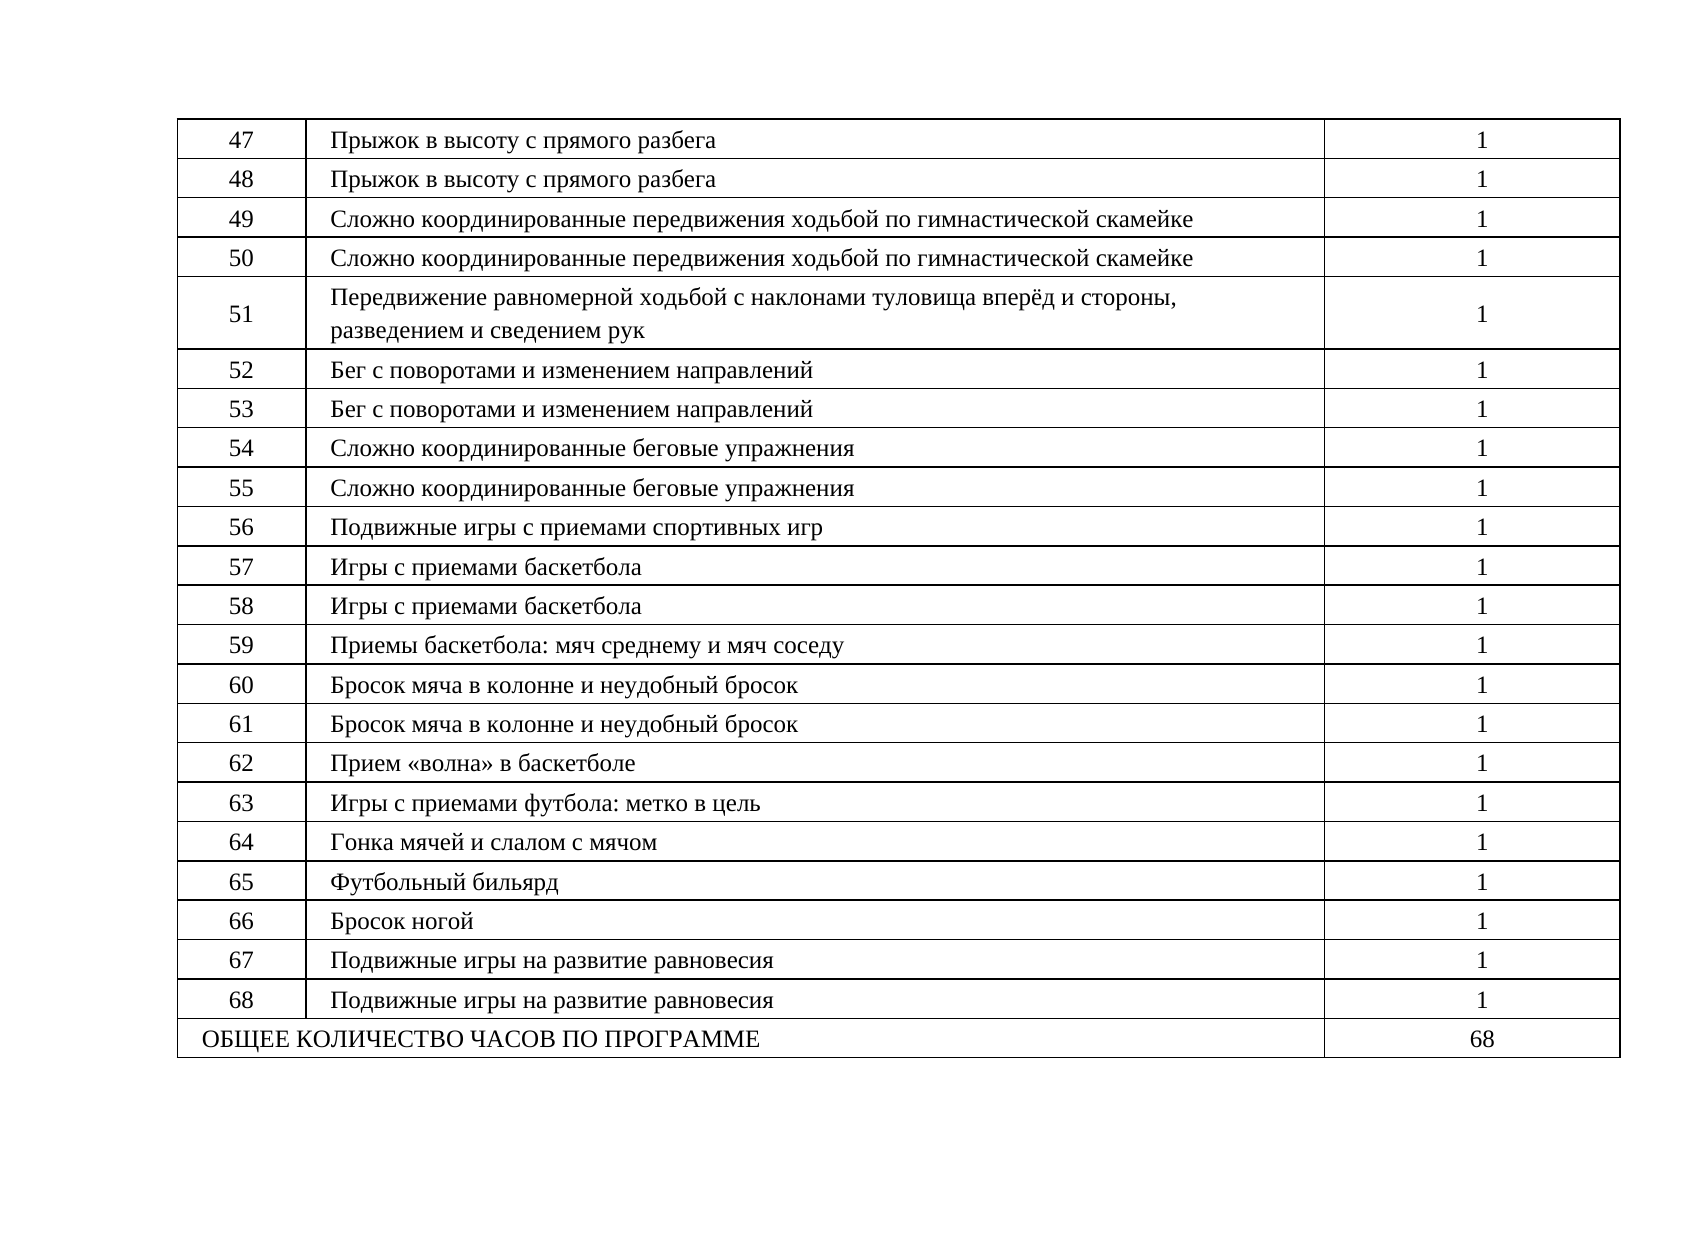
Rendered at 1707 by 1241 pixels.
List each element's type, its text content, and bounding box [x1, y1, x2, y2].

table_cell Подвижные игры на развитие равновесия [307, 980, 1324, 1017]
table_cell 1 [1325, 238, 1619, 276]
table_cell Бег с поворотами и изменением направлений [307, 350, 1324, 387]
table_cell 60 [178, 665, 305, 702]
table_cell 51 [178, 277, 305, 348]
table_cell 53 [178, 389, 305, 427]
table_cell 59 [178, 625, 305, 663]
table_cell 1 [1325, 665, 1619, 702]
table_cell Сложно координированные беговые упражнения [307, 468, 1324, 506]
table_cell 63 [178, 783, 305, 821]
table_cell Бросок ногой [307, 901, 1324, 939]
table_cell 65 [178, 862, 305, 899]
table_cell 61 [178, 704, 305, 742]
table_cell Гонка мячей и слалом с мячом [307, 822, 1324, 860]
table_cell 48 [178, 159, 305, 197]
table_cell Футбольный бильярд [307, 862, 1324, 899]
table_cell Игры с приемами баскетбола [307, 547, 1324, 584]
table_cell 55 [178, 468, 305, 506]
table_cell Сложно координированные передвижения ходьбой по гимнастической скамейке [307, 238, 1324, 276]
table_cell 1 [1325, 547, 1619, 584]
table_cell 54 [178, 428, 305, 466]
table_cell 1 [1325, 350, 1619, 387]
table_cell 1 [1325, 468, 1619, 506]
table_cell Подвижные игры с приемами спортивных игр [307, 507, 1324, 545]
table_cell 1 [1325, 389, 1619, 427]
table_cell 57 [178, 547, 305, 584]
table_cell ОБЩЕЕ КОЛИЧЕСТВО ЧАСОВ ПО ПРОГРАММЕ [178, 1019, 1324, 1057]
table_cell 1 [1325, 625, 1619, 663]
table_cell Сложно координированные передвижения ходьбой по гимнастической скамейке [307, 198, 1324, 236]
table_cell 1 [1325, 704, 1619, 742]
table_cell Прием «волна» в баскетболе [307, 743, 1324, 781]
table_cell 47 [178, 120, 305, 157]
table_cell 52 [178, 350, 305, 387]
table_cell 67 [178, 940, 305, 978]
table_cell 1 [1325, 862, 1619, 899]
table_cell Передвижение равномерной ходьбой с наклонами туловища вперёд и стороны, разведением и сведением рук [307, 277, 1324, 348]
table_cell 1 [1325, 120, 1619, 157]
table_cell 49 [178, 198, 305, 236]
table_cell 1 [1325, 277, 1619, 348]
table_cell 62 [178, 743, 305, 781]
table_cell 1 [1325, 428, 1619, 466]
table_cell Бег с поворотами и изменением направлений [307, 389, 1324, 427]
table_cell Бросок мяча в колонне и неудобный бросок [307, 665, 1324, 702]
table_cell 1 [1325, 980, 1619, 1017]
table_cell Приемы баскетбола: мяч среднему и мяч соседу [307, 625, 1324, 663]
table_cell 68 [1325, 1019, 1619, 1057]
table_cell 58 [178, 586, 305, 624]
table_cell 1 [1325, 783, 1619, 821]
table_cell Прыжок в высоту с прямого разбега [307, 159, 1324, 197]
table_cell 50 [178, 238, 305, 276]
table_cell 1 [1325, 507, 1619, 545]
table_cell Подвижные игры на развитие равновесия [307, 940, 1324, 978]
table_cell 1 [1325, 198, 1619, 236]
table_cell Игры с приемами баскетбола [307, 586, 1324, 624]
table_cell Сложно координированные беговые упражнения [307, 428, 1324, 466]
table_cell 1 [1325, 940, 1619, 978]
table_cell Бросок мяча в колонне и неудобный бросок [307, 704, 1324, 742]
table_cell 1 [1325, 586, 1619, 624]
table_cell 64 [178, 822, 305, 860]
table_cell 1 [1325, 743, 1619, 781]
table_cell Игры с приемами футбола: метко в цель [307, 783, 1324, 821]
table_cell 1 [1325, 159, 1619, 197]
table_cell 66 [178, 901, 305, 939]
table_cell 68 [178, 980, 305, 1017]
table_cell 1 [1325, 822, 1619, 860]
table_cell 56 [178, 507, 305, 545]
table_cell Прыжок в высоту с прямого разбега [307, 120, 1324, 157]
table_cell 1 [1325, 901, 1619, 939]
